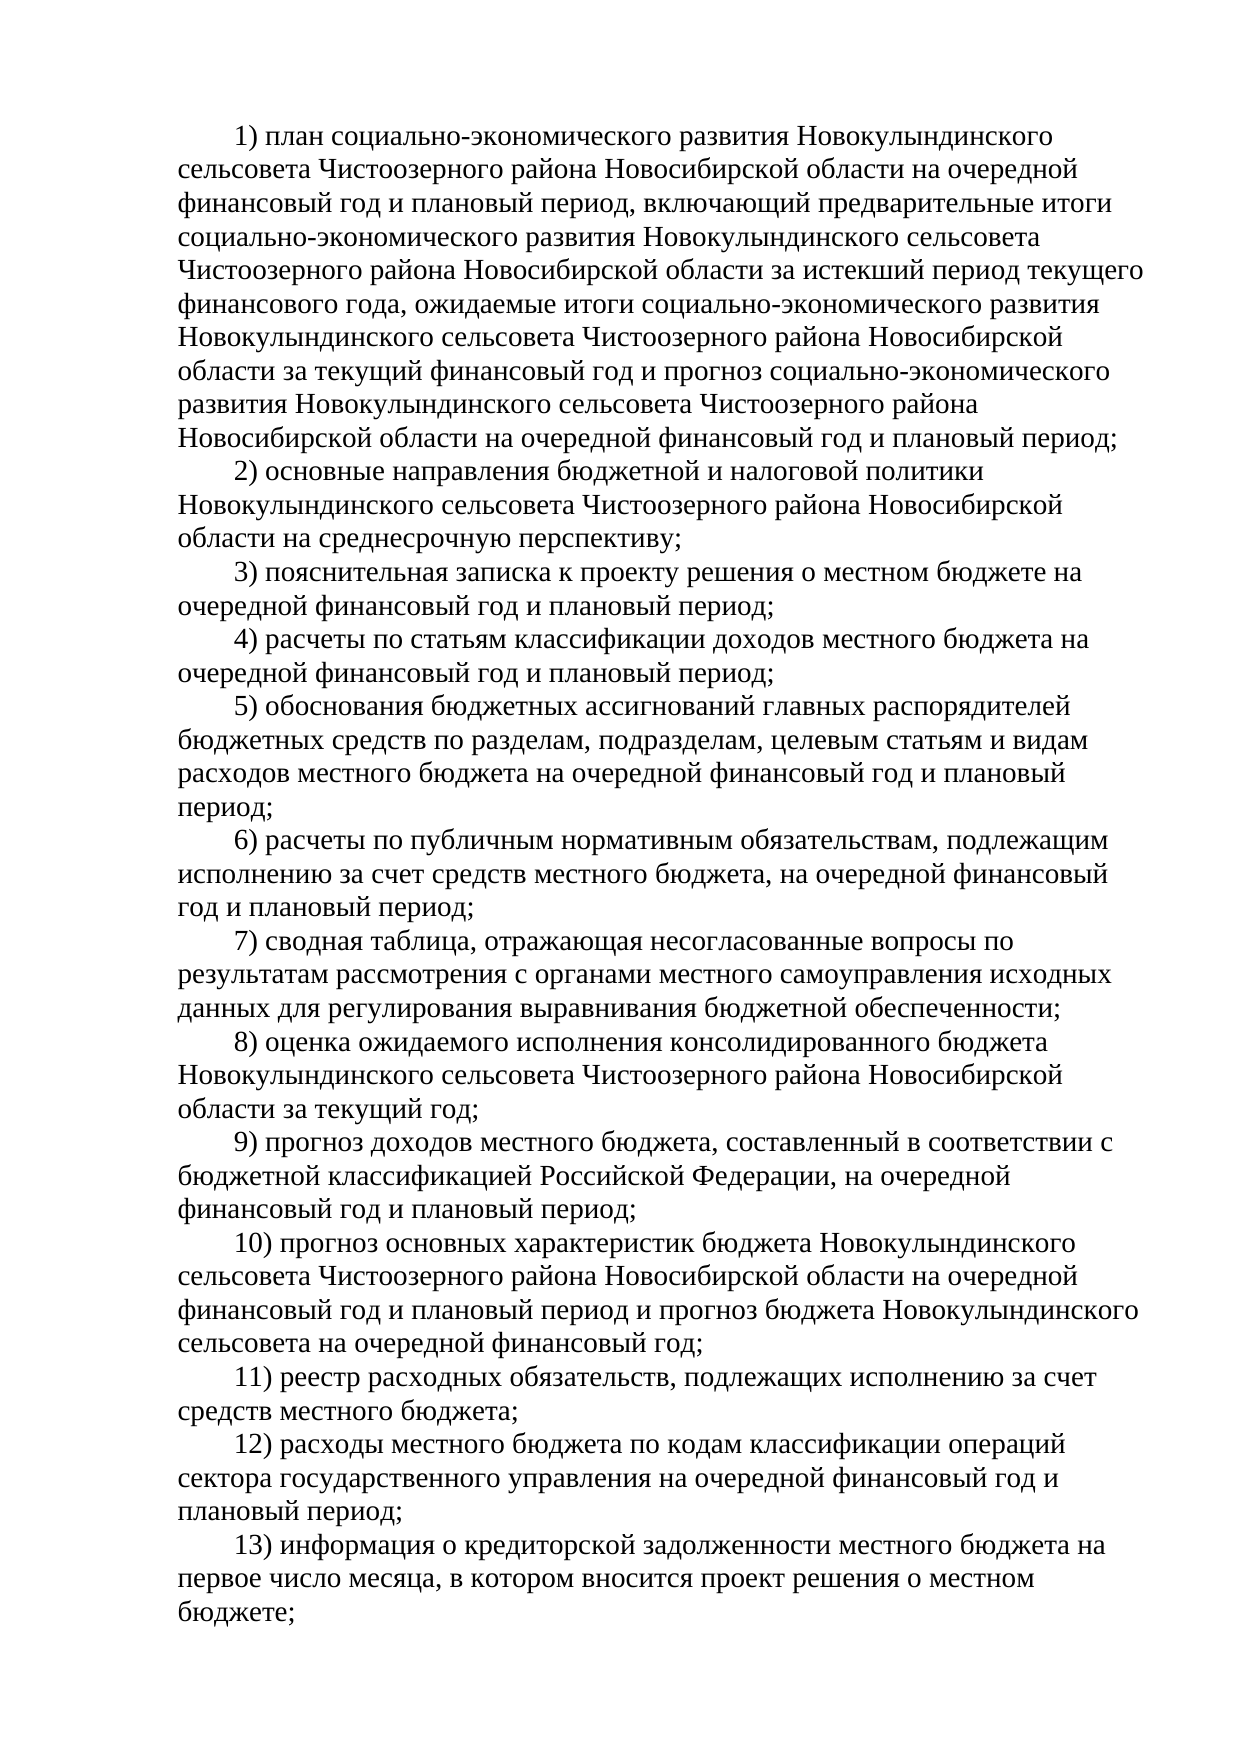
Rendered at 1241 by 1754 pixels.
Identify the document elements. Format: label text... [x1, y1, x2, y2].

text 12) расходы местного бюджета по кодам классификации операций сектора государственного управления на очередной финансовый год и плановый период; [177, 1426, 1152, 1527]
text 4) расчеты по статьям классификации доходов местного бюджета на очередной финансовый год и плановый период; [177, 621, 1152, 688]
text 9) прогноз доходов местного бюджета, составленный в соответствии с бюджетной классификацией Российской Федерации, на очередной финансовый год и плановый период; [177, 1124, 1152, 1225]
text 11) реестр расходных обязательств, подлежащих исполнению за счет средств местного бюджета; [177, 1359, 1152, 1426]
text 1) план социально-экономического развития Новокулындинского сельсовета Чистоозерного района Новосибирской области на очередной финансовый год и плановый период, включающий предварительные итоги социально-экономического развития Новокулындинского сельсовета Чистоозерного района Новосибирской области за истекший период текущего финансового года, ожидаемые итоги социально-экономического развития Новокулындинского сельсовета Чистоозерного района Новосибирской области за текущий финансовый год и прогноз социально-экономического развития Новокулындинского сельсовета Чистоозерного района Новосибирской области на очередной финансовый год и плановый период; [177, 118, 1152, 453]
text 5) обоснования бюджетных ассигнований главных распорядителей бюджетных средств по разделам, подразделам, целевым статьям и видам расходов местного бюджета на очередной финансовый год и плановый период; [177, 688, 1152, 822]
text 3) пояснительная записка к проекту решения о местном бюджете на очередной финансовый год и плановый период; [177, 554, 1152, 621]
text 7) сводная таблица, отражающая несогласованные вопросы по результатам рассмотрения с органами местного самоуправления исходных данных для регулирования выравнивания бюджетной обеспеченности; [177, 923, 1152, 1024]
text 10) прогноз основных характеристик бюджета Новокулындинского сельсовета Чистоозерного района Новосибирской области на очередной финансовый год и плановый период и прогноз бюджета Новокулындинского сельсовета на очередной финансовый год; [177, 1225, 1152, 1359]
text 8) оценка ожидаемого исполнения консолидированного бюджета Новокулындинского сельсовета Чистоозерного района Новосибирской области за текущий год; [177, 1024, 1152, 1124]
text 6) расчеты по публичным нормативным обязательствам, подлежащим исполнению за счет средств местного бюджета, на очередной финансовый год и плановый период; [177, 822, 1152, 923]
text 13) информация о кредиторской задолженности местного бюджета на первое число месяца, в котором вносится проект решения о местном бюджете; [177, 1527, 1152, 1627]
text 2) основные направления бюджетной и налоговой политики Новокулындинского сельсовета Чистоозерного района Новосибирской области на среднесрочную перспективу; [177, 453, 1152, 554]
